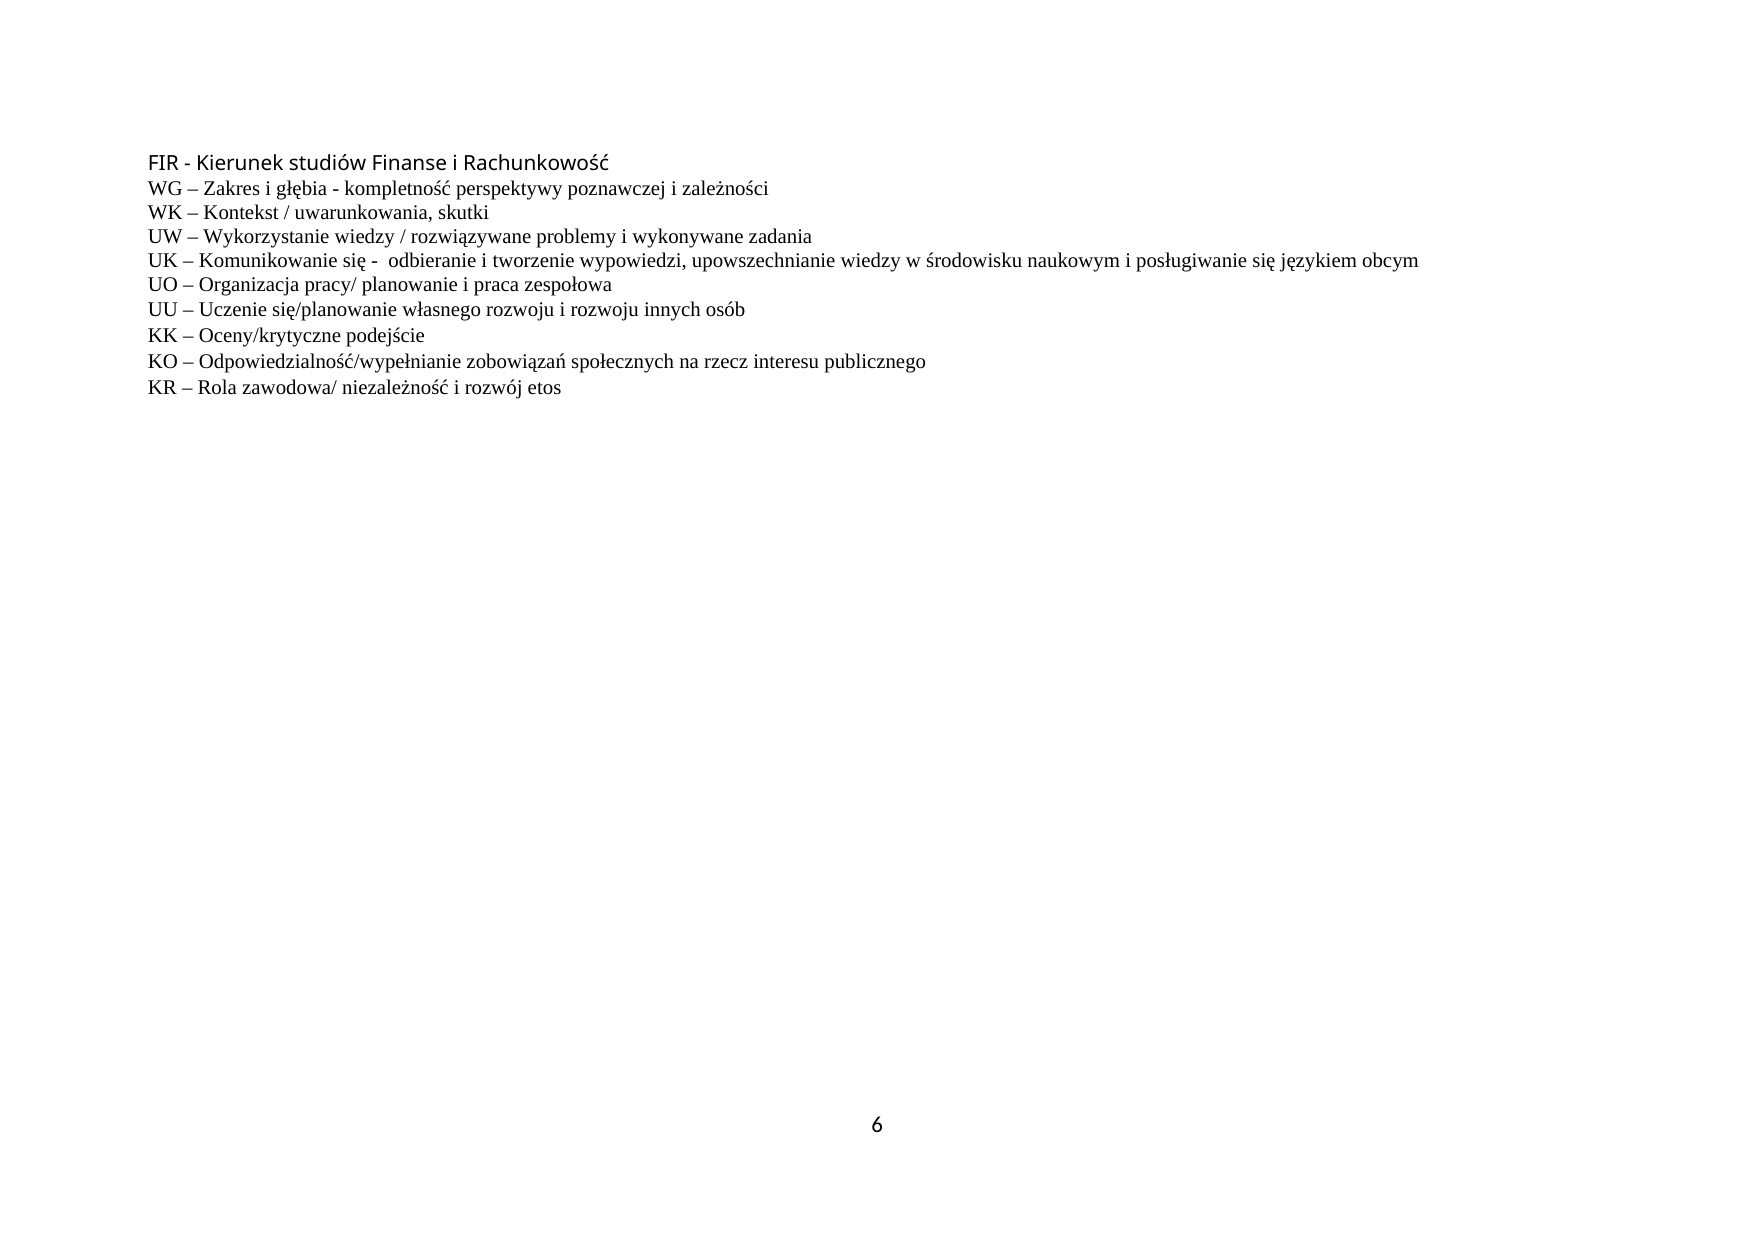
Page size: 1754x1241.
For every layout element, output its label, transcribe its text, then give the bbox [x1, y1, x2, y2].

text KR – Rola zawodowa/ niezależność i rozwój etos [148, 375, 1606, 399]
text FIR - Kierunek studiów Finanse i Rachunkowość [148, 148, 1606, 176]
text UO – Organizacja pracy/ planowanie i praca zespołowa [148, 272, 1606, 296]
text WK – Kontekst / uwarunkowania, skutki [148, 200, 1606, 224]
text WG – Zakres i głębia - kompletność perspektywy poznawczej i zależności [148, 176, 1606, 200]
text KO – Odpowiedzialność/wypełnianie zobowiązań społecznych na rzecz interesu publicznego [148, 349, 1606, 373]
text UW – Wykorzystanie wiedzy / rozwiązywane problemy i wykonywane zadania [148, 224, 1606, 248]
text UK – Komunikowanie się - odbieranie i tworzenie wypowiedzi, upowszechnianie wiedzy w środowisku naukowym i posługiwanie się językiem obcym [148, 248, 1606, 272]
text KK – Oceny/krytyczne podejście [148, 323, 1606, 347]
text UU – Uczenie się/planowanie własnego rozwoju i rozwoju innych osób [148, 296, 1606, 321]
